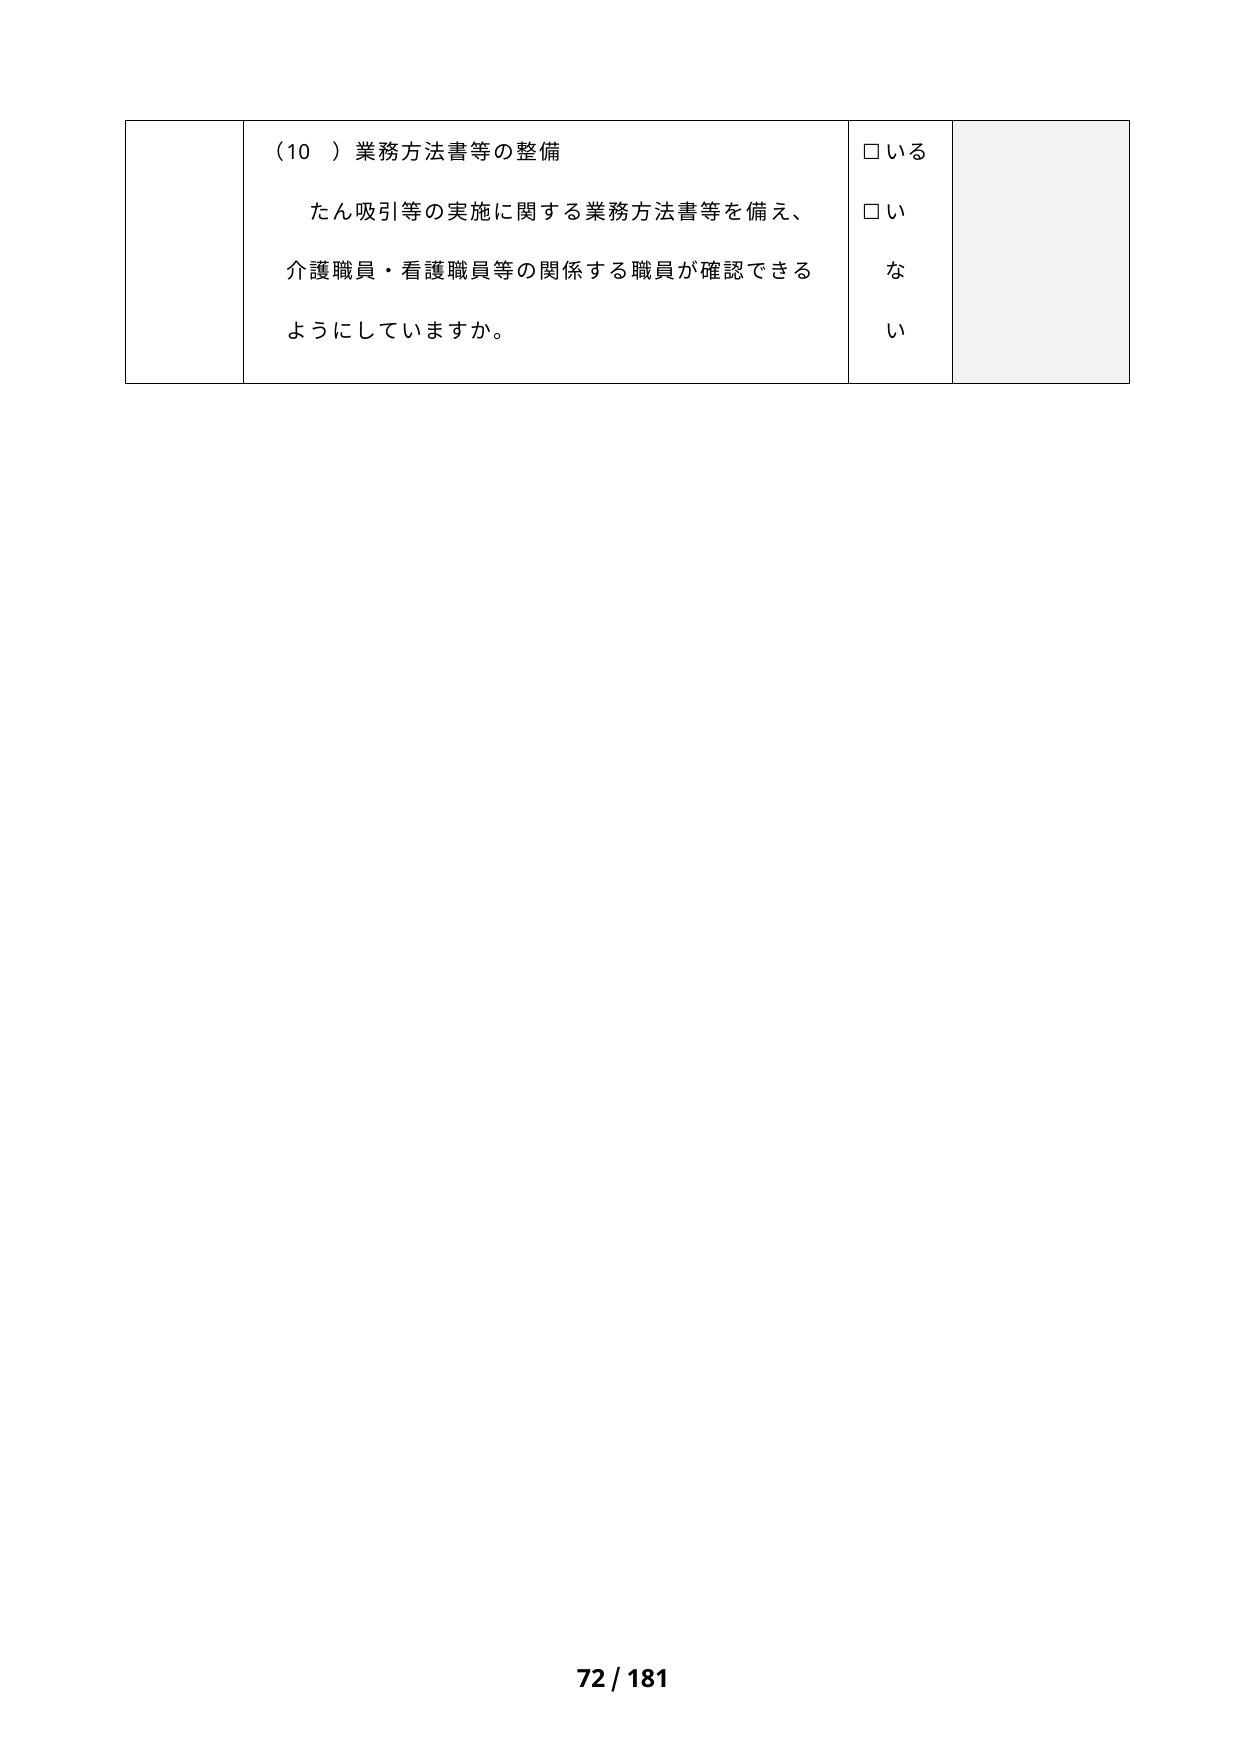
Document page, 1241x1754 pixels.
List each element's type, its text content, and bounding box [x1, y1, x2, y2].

table_cell （10）業務方法書等の整備 たん吸引等の実施に関する業務方法書等を備え、介護職員・看護職員等の関係する職員が確認できるようにしていますか。 [244, 121, 848, 383]
table_cell ☐いる ☐いない [849, 121, 952, 383]
